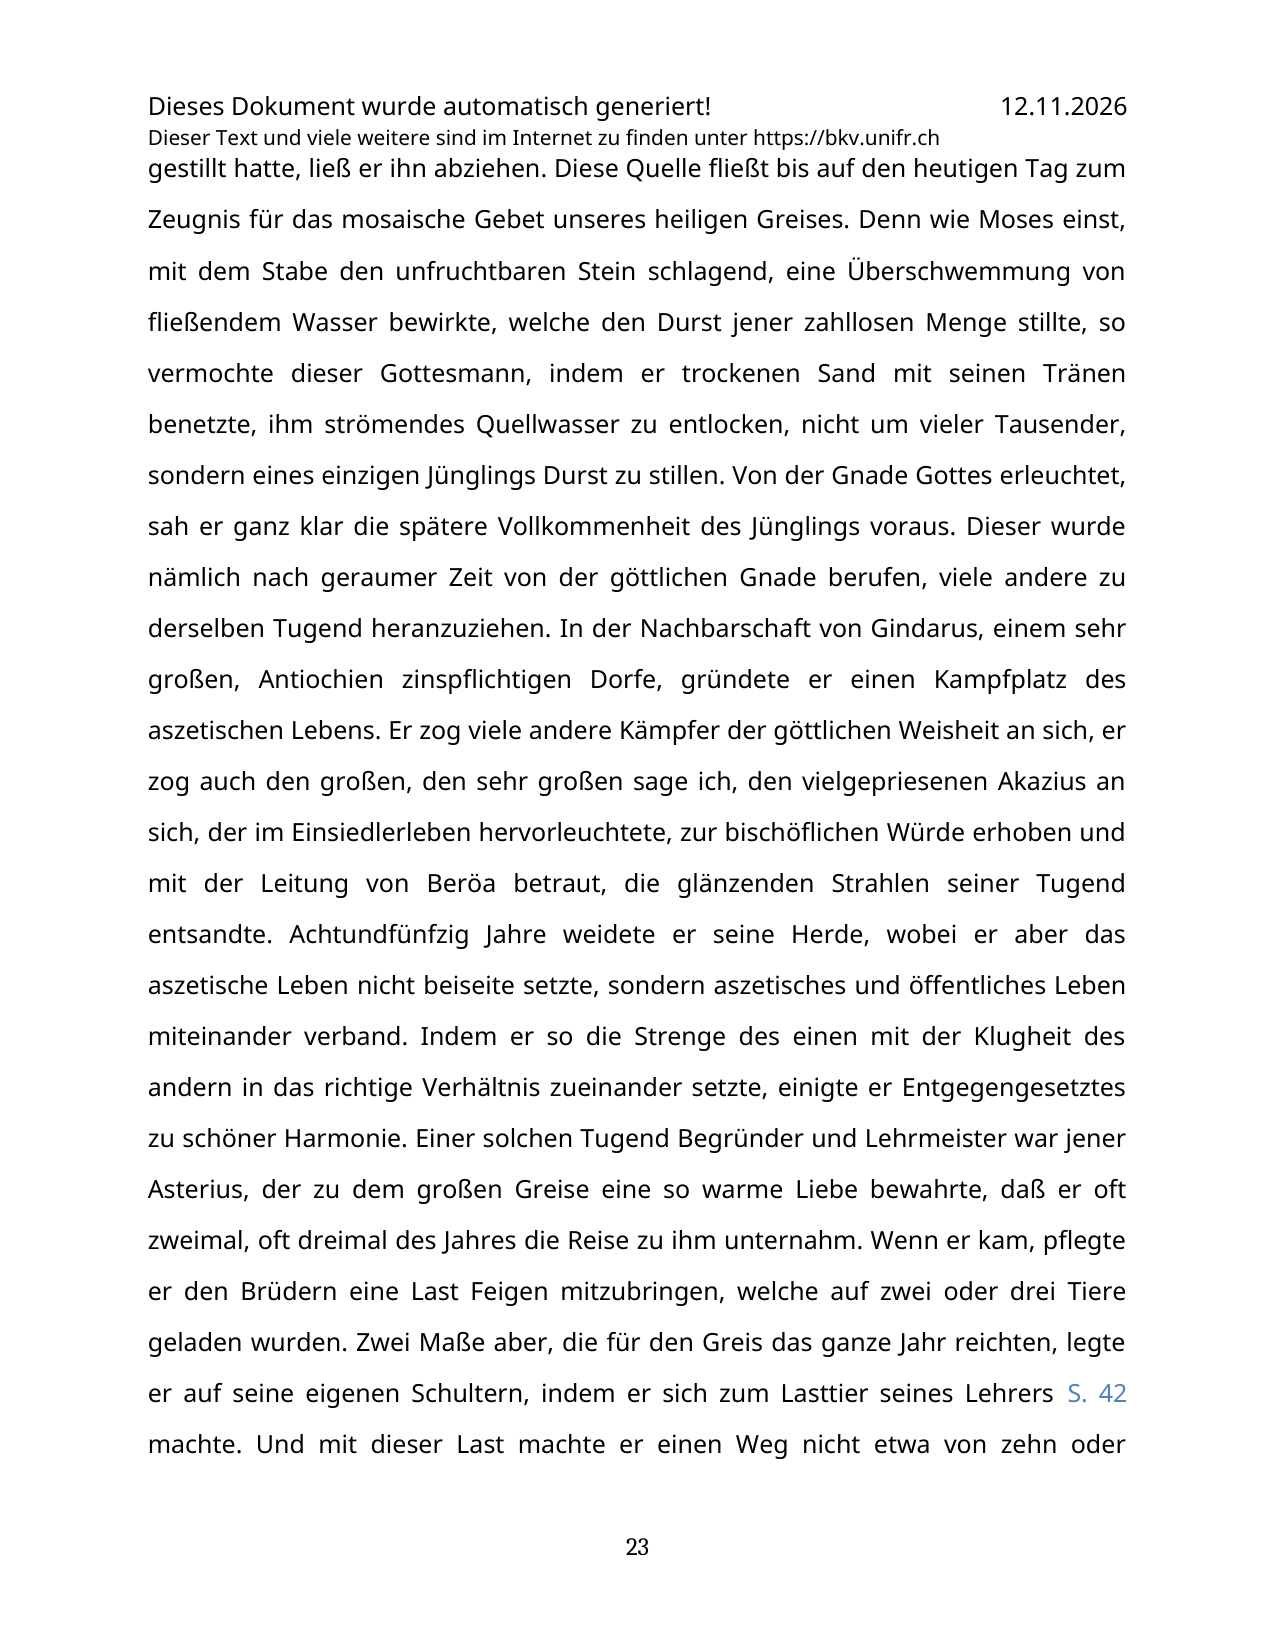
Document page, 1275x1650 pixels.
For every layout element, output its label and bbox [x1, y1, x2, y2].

text [148, 151, 1127, 1461]
